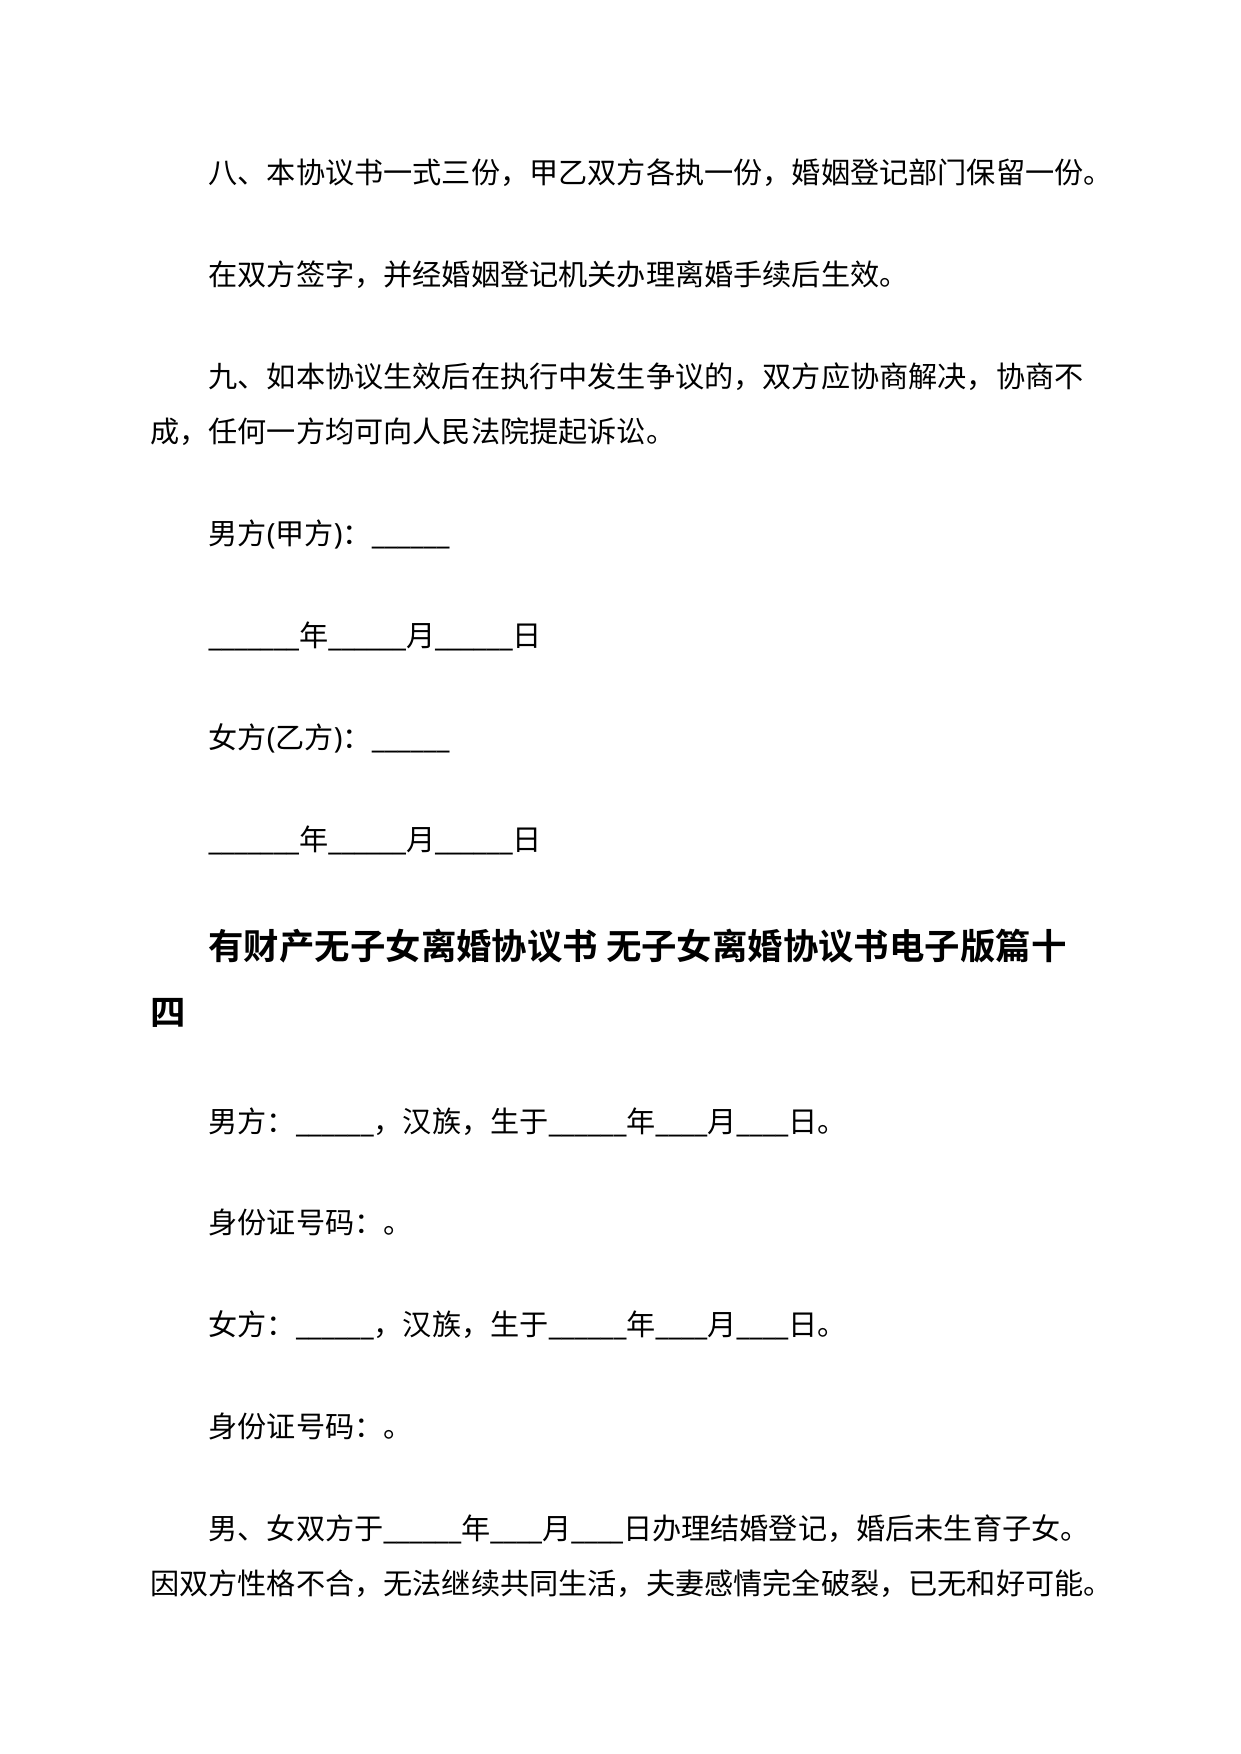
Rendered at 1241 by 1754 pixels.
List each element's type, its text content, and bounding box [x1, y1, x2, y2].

text 女方：______，汉族，生于______年____月____日。 [150, 1302, 1090, 1344]
text 八、本协议书一式三份，甲乙双方各执一份，婚姻登记部门保留一份。 [150, 150, 1090, 192]
text 身份证号码：。 [150, 1404, 1090, 1446]
text _______年______月______日 [150, 816, 1090, 858]
text 女方(乙方)：______ [150, 714, 1090, 757]
text 有财产无子女离婚协议书 无子女离婚协议书电子版篇十四 [150, 918, 1090, 1036]
text 身份证号码：。 [150, 1200, 1090, 1242]
text 男方(甲方)：______ [150, 510, 1090, 553]
text 在双方签字，并经婚姻登记机关办理离婚手续后生效。 [150, 252, 1090, 294]
text _______年______月______日 [150, 612, 1090, 654]
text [150, 1506, 1090, 1603]
text 九、如本协议生效后在执行中发生争议的，双方应协商解决，协商不成，任何一方均可向人民法院提起诉讼。 [150, 353, 1090, 451]
text 男方：______，汉族，生于______年____月____日。 [150, 1098, 1090, 1141]
